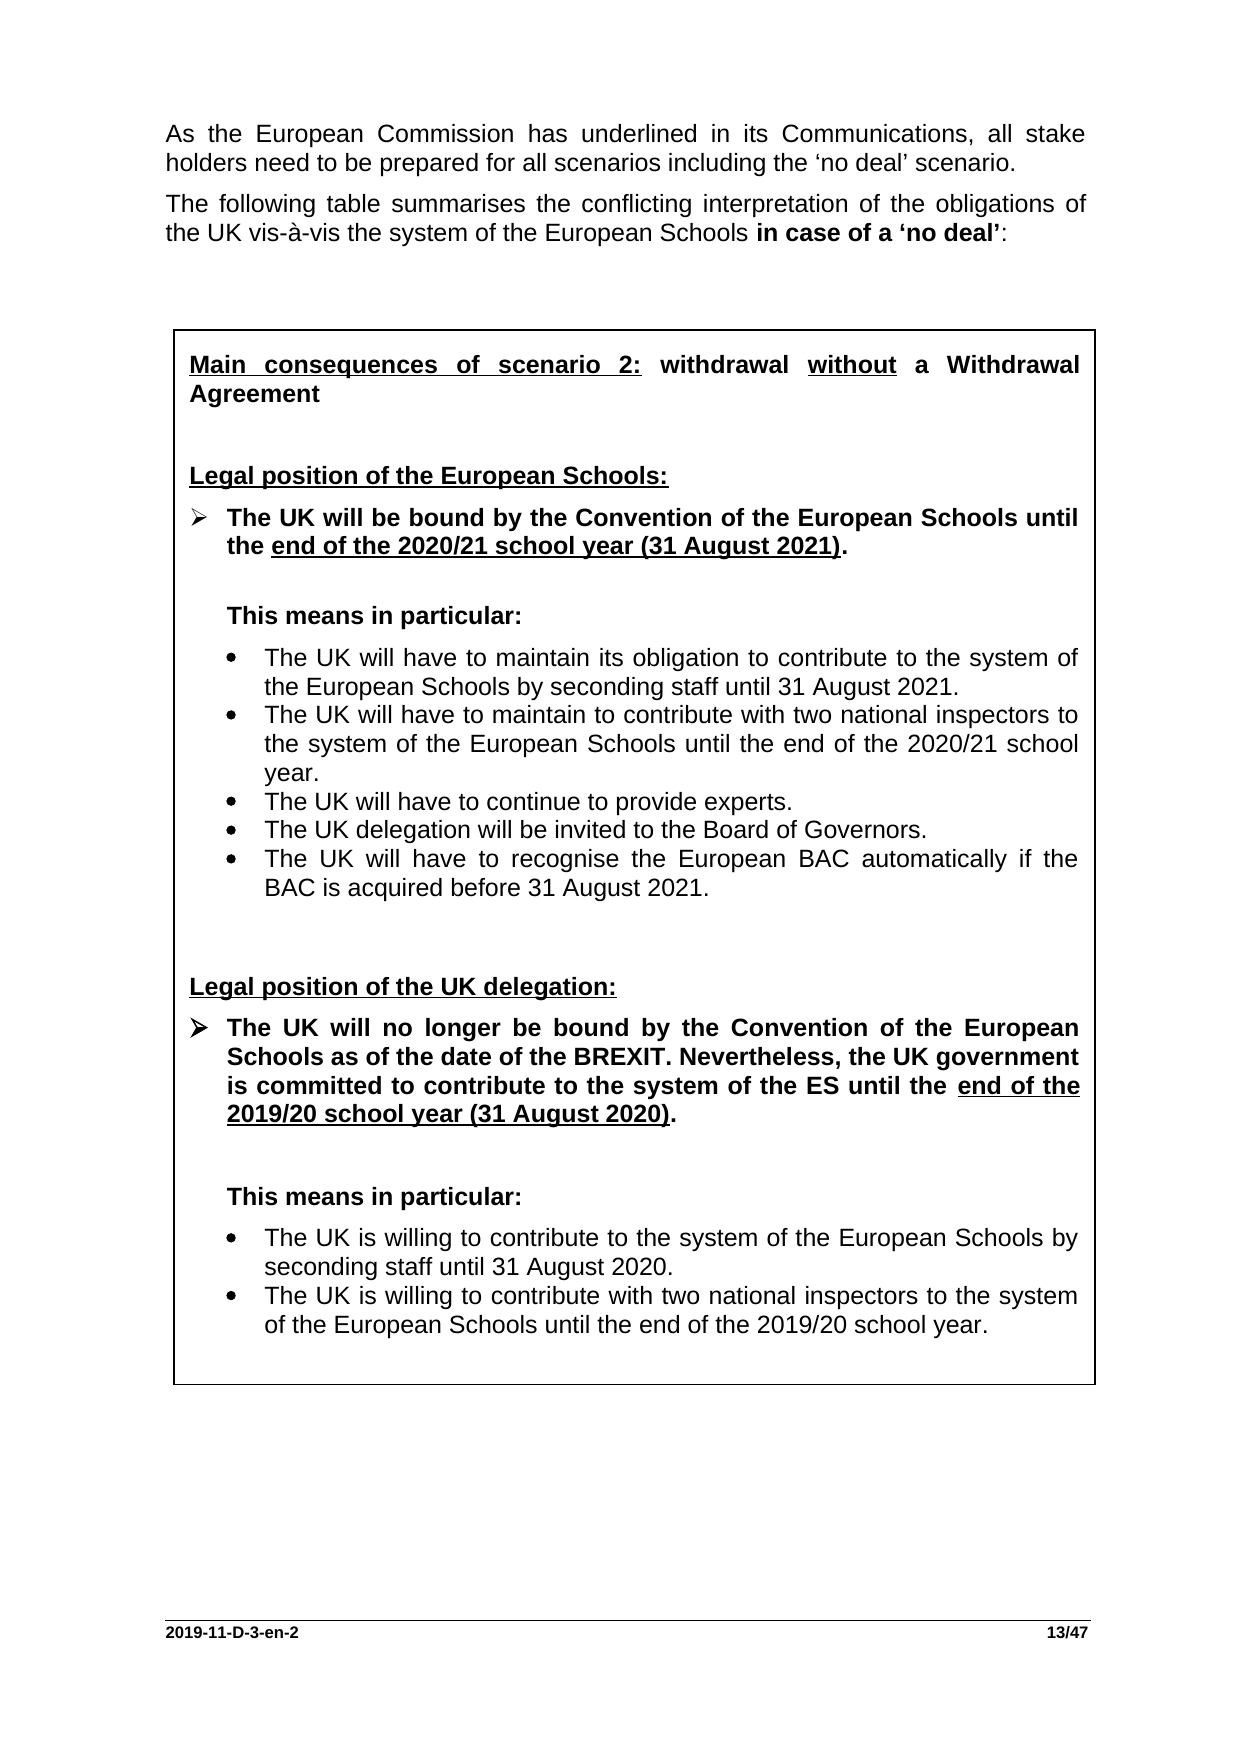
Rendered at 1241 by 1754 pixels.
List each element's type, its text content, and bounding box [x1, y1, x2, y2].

text The following table summarises the conflicting interpretation of the obligations of the UK vis-à-vis the system of the European Schools in case of a ‘no deal’: [165, 189, 1087, 246]
text As the European Commission has underlined in its Communications, all stake holders need to be prepared for all scenarios including the ‘no deal’ scenario. [165, 119, 1087, 176]
